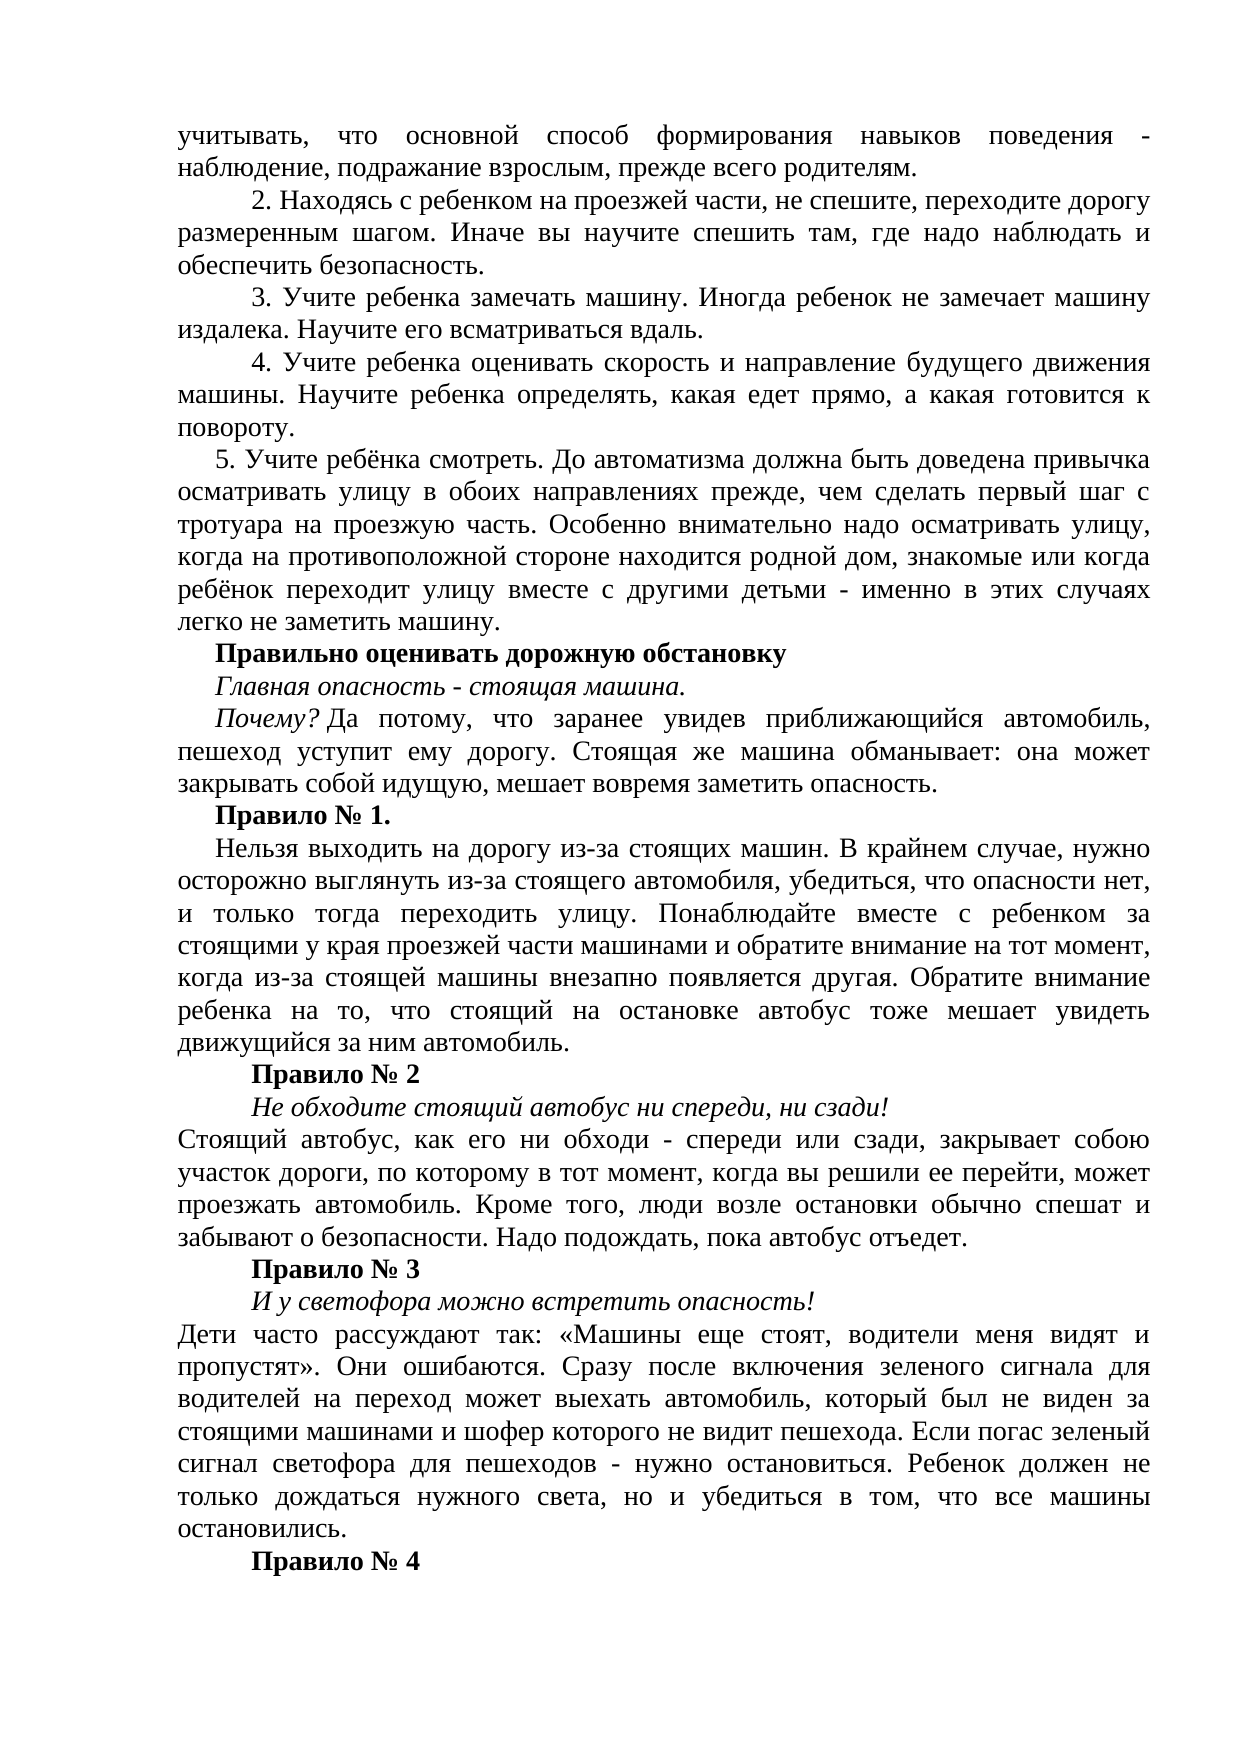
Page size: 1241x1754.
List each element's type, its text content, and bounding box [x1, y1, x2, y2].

text 3. Учите ребенка замечать машину. Иногда ребенок не замечает машину издалека. Научите его всматриваться вдаль. [177, 280, 1152, 345]
text Не обходите стоящий автобус ни спереди, ни сзади! [177, 1090, 1152, 1122]
text 5. Учите ребёнка смотреть. До автоматизма должна быть доведена привычка осматривать улицу в обоих направлениях прежде, чем сделать первый шаг с тротуара на проезжую часть. Особенно внимательно надо осматривать улицу, когда на противоположной стороне находится родной дом, знакомые или когда ребёнок переходит улицу вместе с другими детьми - именно в этих случаях легко не заметить машину. [177, 442, 1152, 636]
text Правило № 1. [177, 798, 1152, 831]
text Дети часто рассуждают так: «Машины еще стоят, водители меня видят и пропустят». Они ошибаются. Сразу после включения зеленого сигнала для водителей на переход может выехать автомобиль, который был не виден за стоящими машинами и шофер которого не видит пешехода. Если погас зеленый сигнал светофора для пешеходов - нужно остановиться. Ребенок должен не только дождаться нужного света, но и убедиться в том, что все машины остановились. [177, 1317, 1152, 1543]
text Правило № 4 [177, 1543, 1152, 1576]
text Нельзя выходить на дорогу из-за стоящих машин. В крайнем случае, нужно осторожно выглянуть из-за стоящего автомобиля, убедиться, что опасности нет, и только тогда переходить улицу. Понаблюдайте вместе с ребенком за стоящими у края проезжей части машинами и обратите внимание на тот момент, когда из-за стоящей машины внезапно появляется другая. Обратите внимание ребенка на то, что стоящий на остановке автобус тоже мешает увидеть движущийся за ним автомобиль. [177, 831, 1152, 1058]
text Стоящий автобус, как его ни обходи - спереди или сзади, закрывает собою участок дороги, по которому в тот момент, когда вы решили ее перейти, может проезжать автомобиль. Кроме того, люди возле остановки обычно спешат и забывают о безопасности. Надо подождать, пока автобус отъедет. [177, 1122, 1152, 1252]
text 2. Находясь с ребенком на проезжей части, не спешите, переходите дорогу размеренным шагом. Иначе вы научите спешить там, где надо наблюдать и обеспечить безопасность. [177, 183, 1152, 280]
text Почему? Да потому, что заранее увидев приближающийся автомобиль, пешеход уступит ему дорогу. Стоящая же машина обманывает: она может закрывать собой идущую, мешает вовремя заметить опасность. [177, 701, 1152, 798]
text Правило № 3 [177, 1252, 1152, 1284]
text Главная опасность - стоящая машина. [177, 669, 1152, 701]
text И у светофора можно встретить опасность! [177, 1284, 1152, 1317]
text 4. Учите ребенка оценивать скорость и направление будущего движения машины. Научите ребенка определять, какая едет прямо, а какая готовится к повороту. [177, 345, 1152, 442]
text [177, 118, 1152, 183]
text Правило № 2 [177, 1058, 1152, 1090]
text Правильно оценивать дорожную обстановку [177, 636, 1152, 669]
